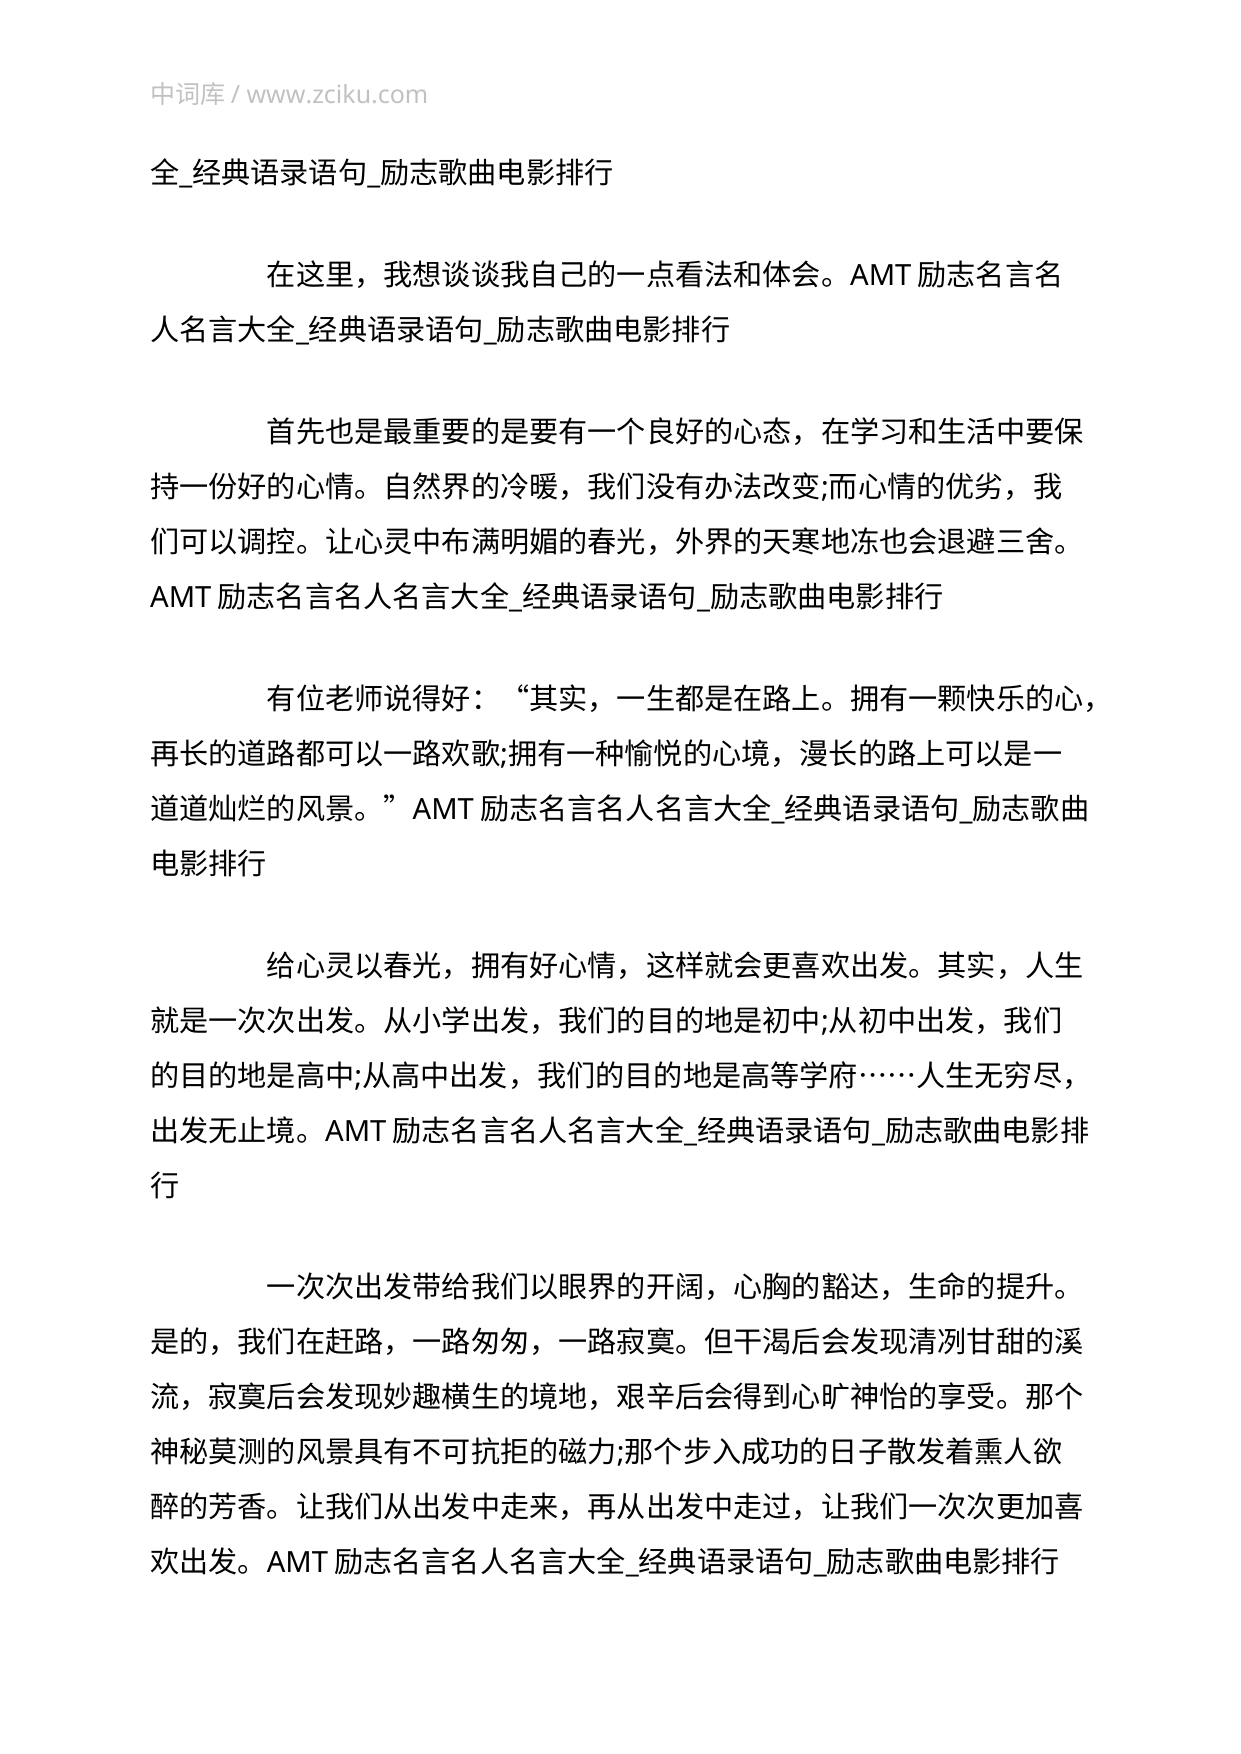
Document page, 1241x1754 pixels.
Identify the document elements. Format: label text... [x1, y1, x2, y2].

text 一次次出发带给我们以眼界的开阔，心胸的豁达，生命的提升。是的，我们在赶路，一路匆匆，一路寂寞。但干渴后会发现清冽甘甜的溪流，寂寞后会发现妙趣横生的境地，艰辛后会得到心旷神怡的享受。那个神秘莫测的风景具有不可抗拒的磁力;那个步入成功的日子散发着熏人欲醉的芳香。让我们从出发中走来，再从出发中走过，让我们一次次更加喜欢出发。AMT励志名言名人名言大全_经典语录语句_励志歌曲电影排行 [150, 1264, 1090, 1581]
text 有位老师说得好：“其实，一生都是在路上。拥有一颗快乐的心，再长的道路都可以一路欢歌;拥有一种愉悦的心境，漫长的路上可以是一道道灿烂的风景。”AMT励志名言名人名言大全_经典语录语句_励志歌曲电影排行 [150, 676, 1090, 883]
text 在这里，我想谈谈我自己的一点看法和体会。AMT励志名言名人名言大全_经典语录语句_励志歌曲电影排行 [150, 252, 1090, 349]
text 给心灵以春光，拥有好心情，这样就会更喜欢出发。其实，人生就是一次次出发。从小学出发，我们的目的地是初中;从初中出发，我们的目的地是高中;从高中出发，我们的目的地是高等学府……人生无穷尽，出发无止境。AMT励志名言名人名言大全_经典语录语句_励志歌曲电影排行 [150, 942, 1090, 1204]
text 首先也是最重要的是要有一个良好的心态，在学习和生活中要保持一份好的心情。自然界的冷暖，我们没有办法改变;而心情的优劣，我们可以调控。让心灵中布满明媚的春光，外界的天寒地冻也会退避三舍。AMT励志名言名人名言大全_经典语录语句_励志歌曲电影排行 [150, 409, 1090, 616]
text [150, 150, 1090, 192]
